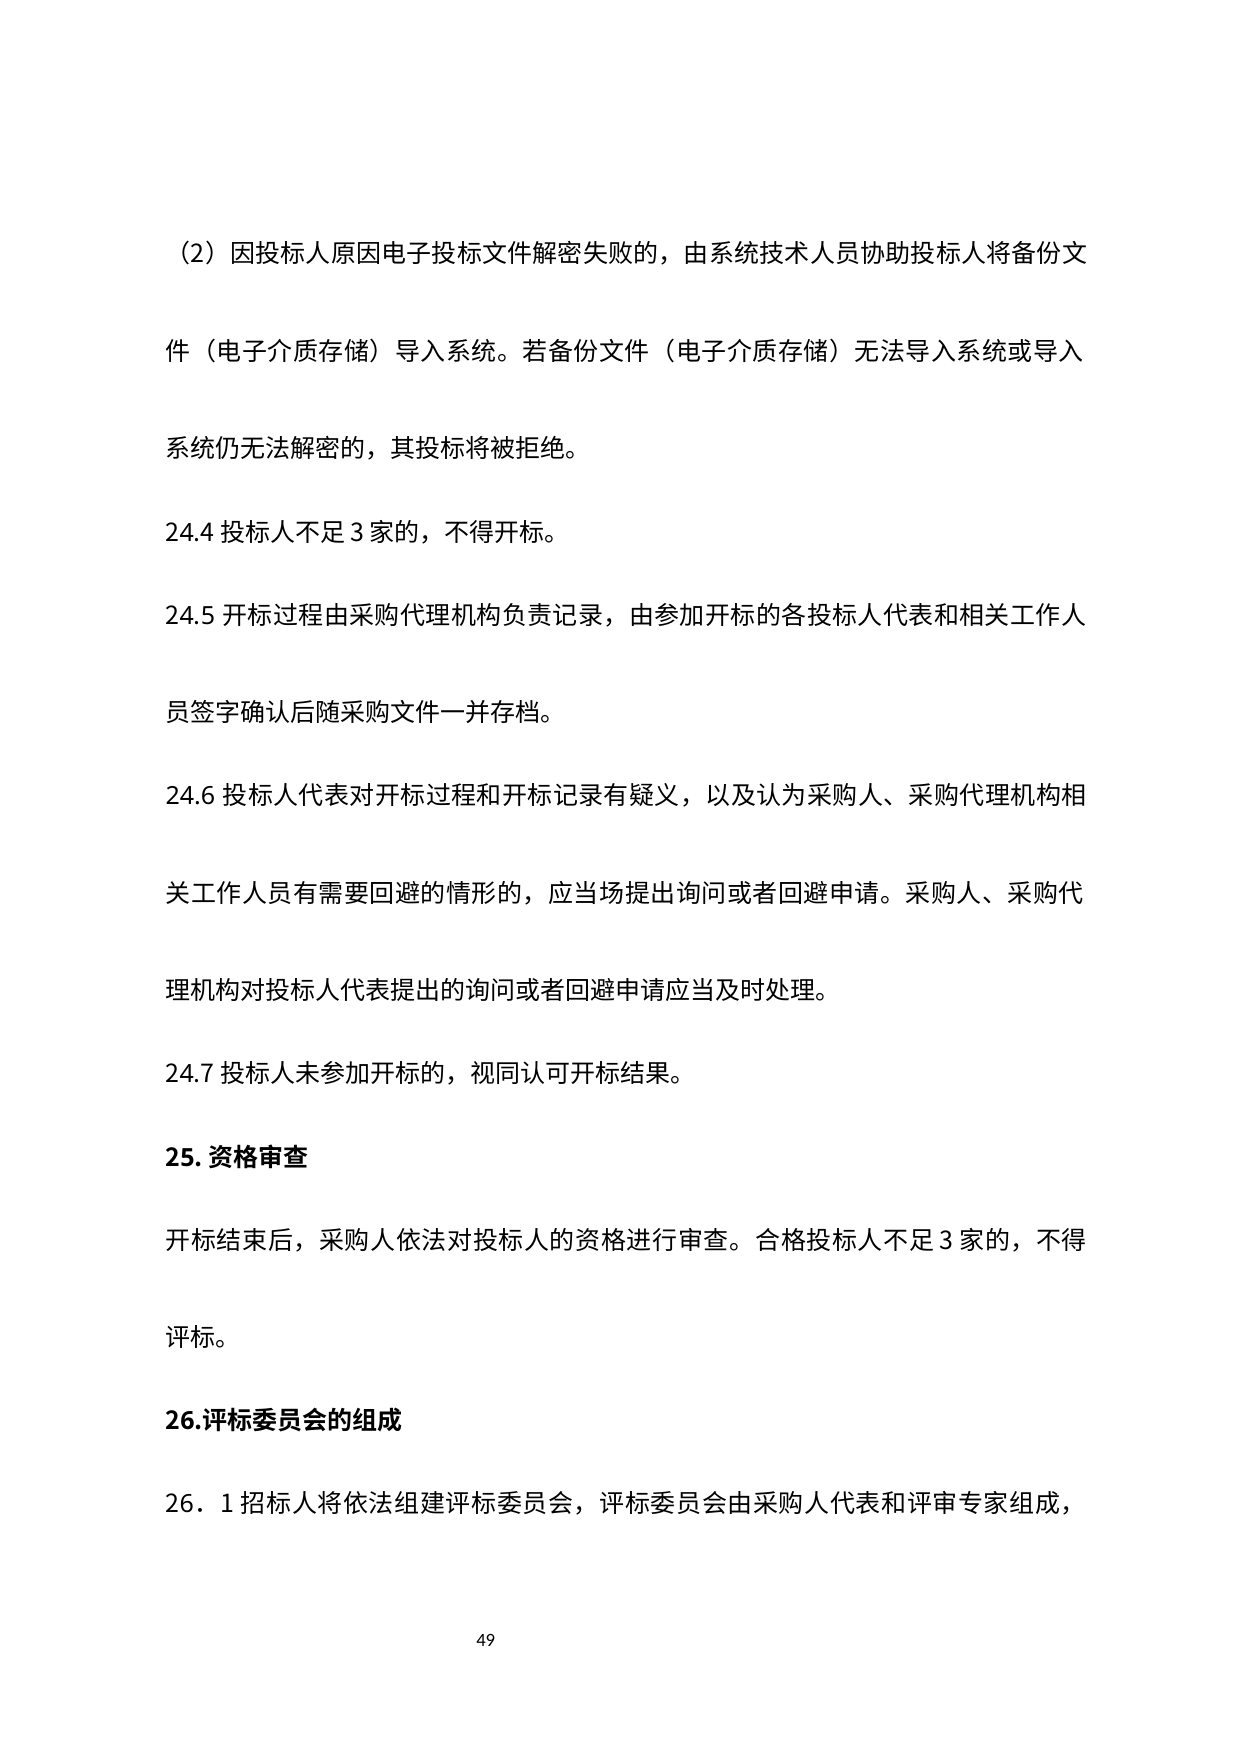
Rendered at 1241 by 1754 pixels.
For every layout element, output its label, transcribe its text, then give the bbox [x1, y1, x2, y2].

text 26.评标委员会的组成 [165, 1386, 1087, 1451]
text 25. 资格审查 [165, 1123, 1087, 1188]
text 24.4 投标人不足3家的，不得开标。 [165, 498, 1087, 563]
text 开标结束后，采购人依法对投标人的资格进行审查。合格投标人不足3家的，不得评标。 [165, 1206, 1087, 1368]
text 24.6 投标人代表对开标过程和开标记录有疑义，以及认为采购人、采购代理机构相关工作人员有需要回避的情形的，应当场提出询问或者回避申请。采购人、采购代理机构对投标人代表提出的询问或者回避申请应当及时处理。 [165, 761, 1087, 1021]
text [165, 1469, 1087, 1534]
text 24.7 投标人未参加开标的，视同认可开标结果。 [165, 1039, 1087, 1104]
text 24.5 开标过程由采购代理机构负责记录，由参加开标的各投标人代表和相关工作人员签字确认后随采购文件一并存档。 [165, 581, 1087, 743]
text （2）因投标人原因电子投标文件解密失败的，由系统技术人员协助投标人将备份文件（电子介质存储）导入系统。若备份文件（电子介质存储）无法导入系统或导入系统仍无法解密的，其投标将被拒绝。 [165, 219, 1087, 479]
